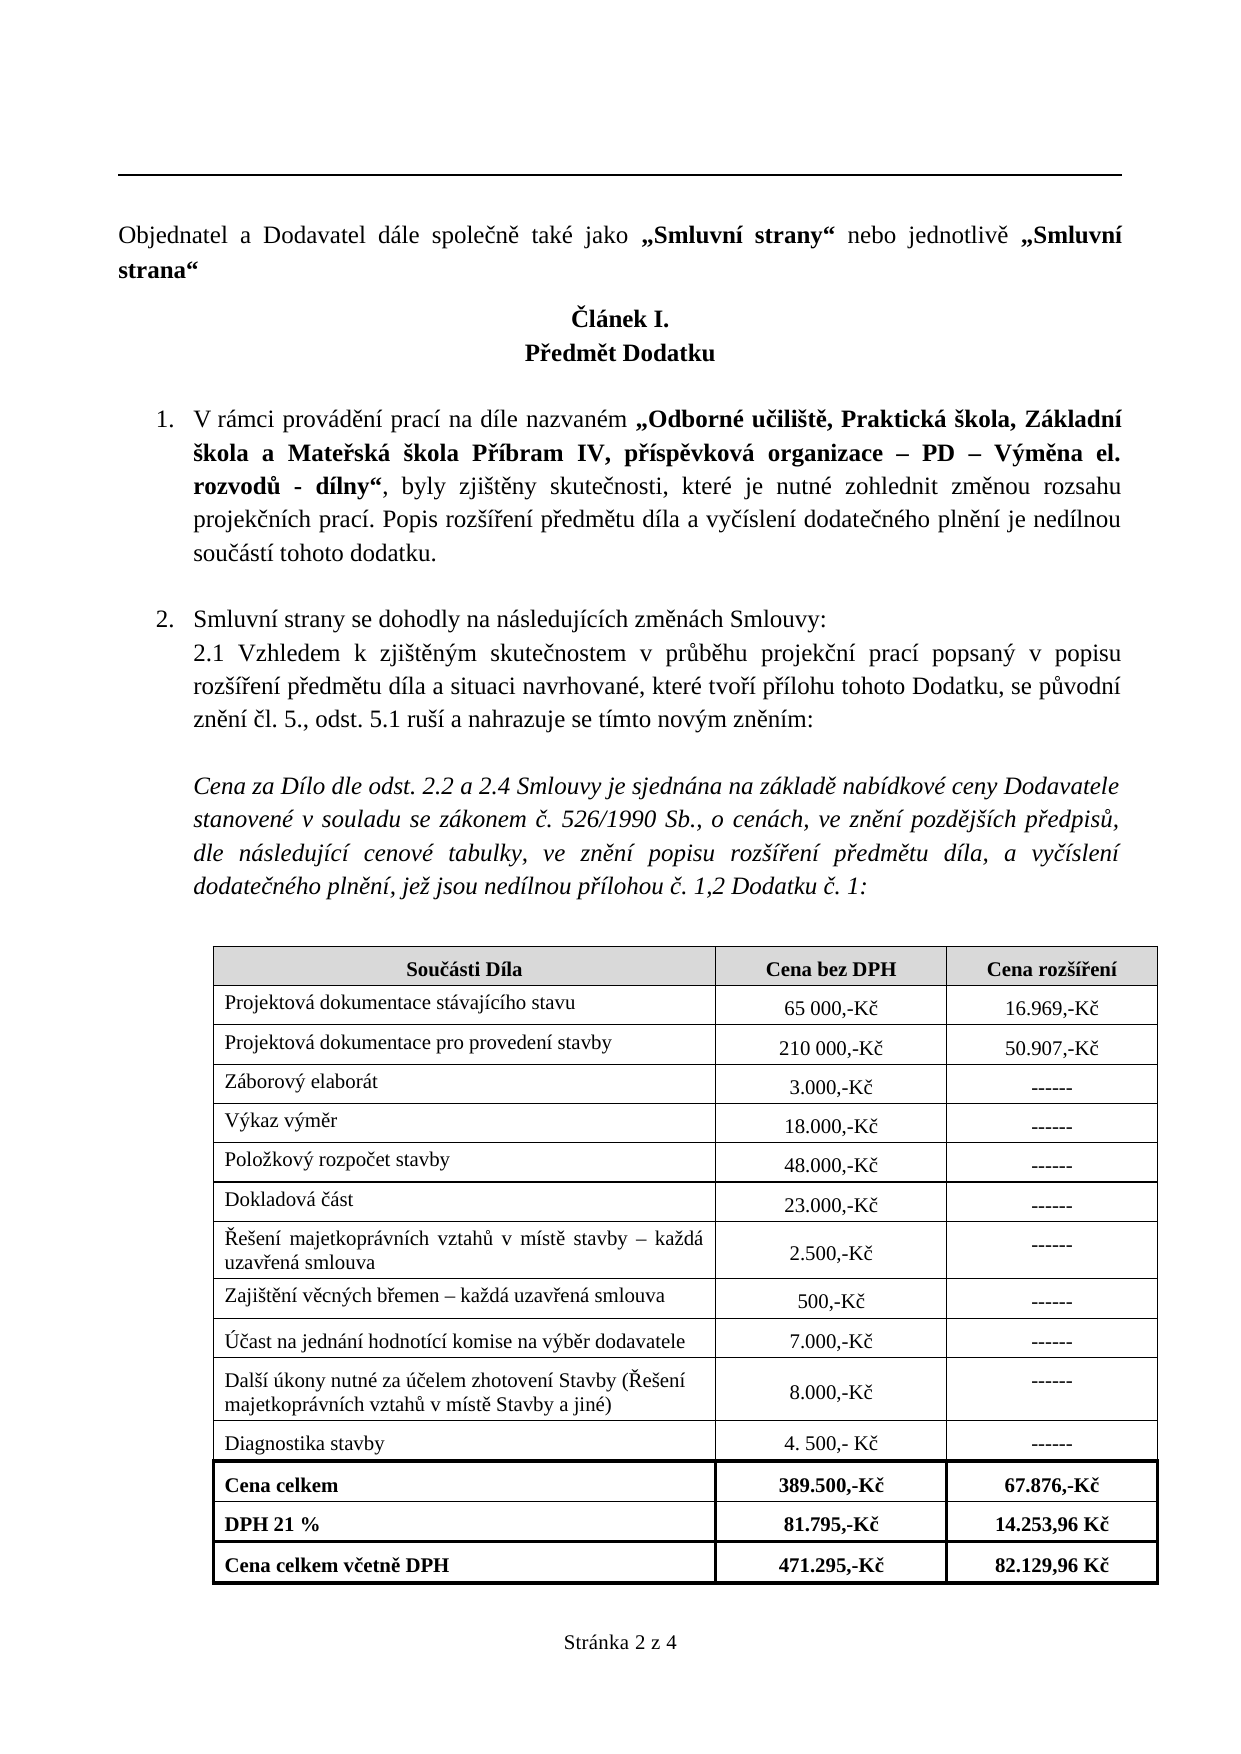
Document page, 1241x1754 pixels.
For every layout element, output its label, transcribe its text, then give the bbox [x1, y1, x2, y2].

table_cell ------ [947, 1421, 1157, 1459]
table_cell Cena celkem [215, 1463, 714, 1501]
table_cell 14.253,96 Kč [948, 1502, 1156, 1540]
table_header Cena rozšíření [947, 947, 1157, 985]
table_header Součásti Díla [214, 947, 715, 985]
table_cell 471.295,-Kč [717, 1543, 945, 1581]
table_cell Diagnostika stavby [214, 1421, 715, 1459]
list Smluvní strany se dohodly na následujících změnách Smlouvy: [156, 600, 1122, 633]
table_cell 67.876,-Kč [948, 1463, 1156, 1501]
table_cell 2.500,-Kč [716, 1222, 946, 1278]
table_cell Cena celkem včetně DPH [215, 1543, 714, 1581]
table_cell ------ [947, 1183, 1157, 1221]
text Cena za Dílo dle odst. 2.2 a 2.4 Smlouvy je sjednána na základě nabídkové ceny Dodavatele stanovené v souladu se zákonem č. 526/1990 Sb., o cenách, ve znění pozdějších předpisů, dle následující cenové tabulky, ve znění popisu rozšíření předmětu díla, a vyčíslení dodatečného plnění, jež jsou nedílnou přílohou č. 1,2 Dodatku č. 1: [193, 767, 1122, 900]
table_cell ------ [947, 1358, 1157, 1420]
table_cell ------ [947, 1279, 1157, 1317]
table_cell ------ [947, 1319, 1157, 1357]
table_cell 82.129,96 Kč [948, 1543, 1156, 1581]
text Předmět Dodatku [118, 333, 1122, 367]
table_cell DPH 21 % [215, 1502, 714, 1540]
table_cell 18.000,-Kč [716, 1104, 946, 1142]
table_cell Výkaz výměr [214, 1104, 715, 1142]
list V rámci provádění prací na díle nazvaném „Odborné učiliště, Praktická škola, Základní škola a Mateřská škola Příbram IV, příspěvková organizace – PD – Výměna el. rozvodů - dílny“, byly zjištěny skutečnosti, které je nutné zohlednit změnou rozsahu projekčních prací. Popis rozšíření předmětu díla a vyčíslení dodatečného plnění je nedílnou součástí tohoto dodatku. [156, 400, 1122, 567]
table_cell 65 000,-Kč [716, 986, 946, 1024]
table_cell 3.000,-Kč [716, 1065, 946, 1103]
table_cell ------ [947, 1065, 1157, 1103]
table_cell ------ [947, 1143, 1157, 1181]
table_header Cena bez DPH [716, 947, 946, 985]
text Objednatel a Dodavatel dále společně také jako „Smluvní strany“ nebo jednotlivě „Smluvní strana“ [118, 221, 1122, 284]
table_cell 8.000,-Kč [716, 1358, 946, 1420]
table_cell ------ [947, 1104, 1157, 1142]
table_cell 389.500,-Kč [717, 1463, 945, 1501]
table_cell 500,-Kč [716, 1279, 946, 1317]
table_cell Další úkony nutné za účelem zhotovení Stavby (Řešení majetkoprávních vztahů v místě Stavby a jiné) [214, 1358, 715, 1420]
table_cell 7.000,-Kč [716, 1319, 946, 1357]
table_cell 23.000,-Kč [716, 1183, 946, 1221]
table_cell Položkový rozpočet stavby [214, 1143, 715, 1181]
table_cell Řešení majetkoprávních vztahů v místě stavby – každá uzavřená smlouva [214, 1222, 715, 1278]
table_cell ------ [947, 1222, 1157, 1278]
table_cell 48.000,-Kč [716, 1143, 946, 1181]
table_cell 16.969,-Kč [947, 986, 1157, 1024]
table_cell Záborový elaborát [214, 1065, 715, 1103]
table_cell 50.907,-Kč [947, 1025, 1157, 1064]
table_cell Projektová dokumentace pro provedení stavby [214, 1025, 715, 1064]
text Článek I. [118, 300, 1122, 333]
table_cell Účast na jednání hodnotící komise na výběr dodavatele [214, 1319, 715, 1357]
table_cell Projektová dokumentace stávajícího stavu [214, 986, 715, 1024]
text 2.1 Vzhledem k zjištěným skutečnostem v průběhu projekční prací popsaný v popisu rozšíření předmětu díla a situaci navrhované, které tvoří přílohu tohoto Dodatku, se původní znění čl. 5., odst. 5.1 ruší a nahrazuje se tímto novým zněním: [193, 633, 1122, 733]
table_cell 210 000,-Kč [716, 1025, 946, 1064]
table_cell 81.795,-Kč [717, 1502, 945, 1540]
table_cell Zajištění věcných břemen – každá uzavřená smlouva [214, 1279, 715, 1317]
table_cell Dokladová část [214, 1183, 715, 1221]
table_cell 4. 500,- Kč [716, 1421, 946, 1459]
